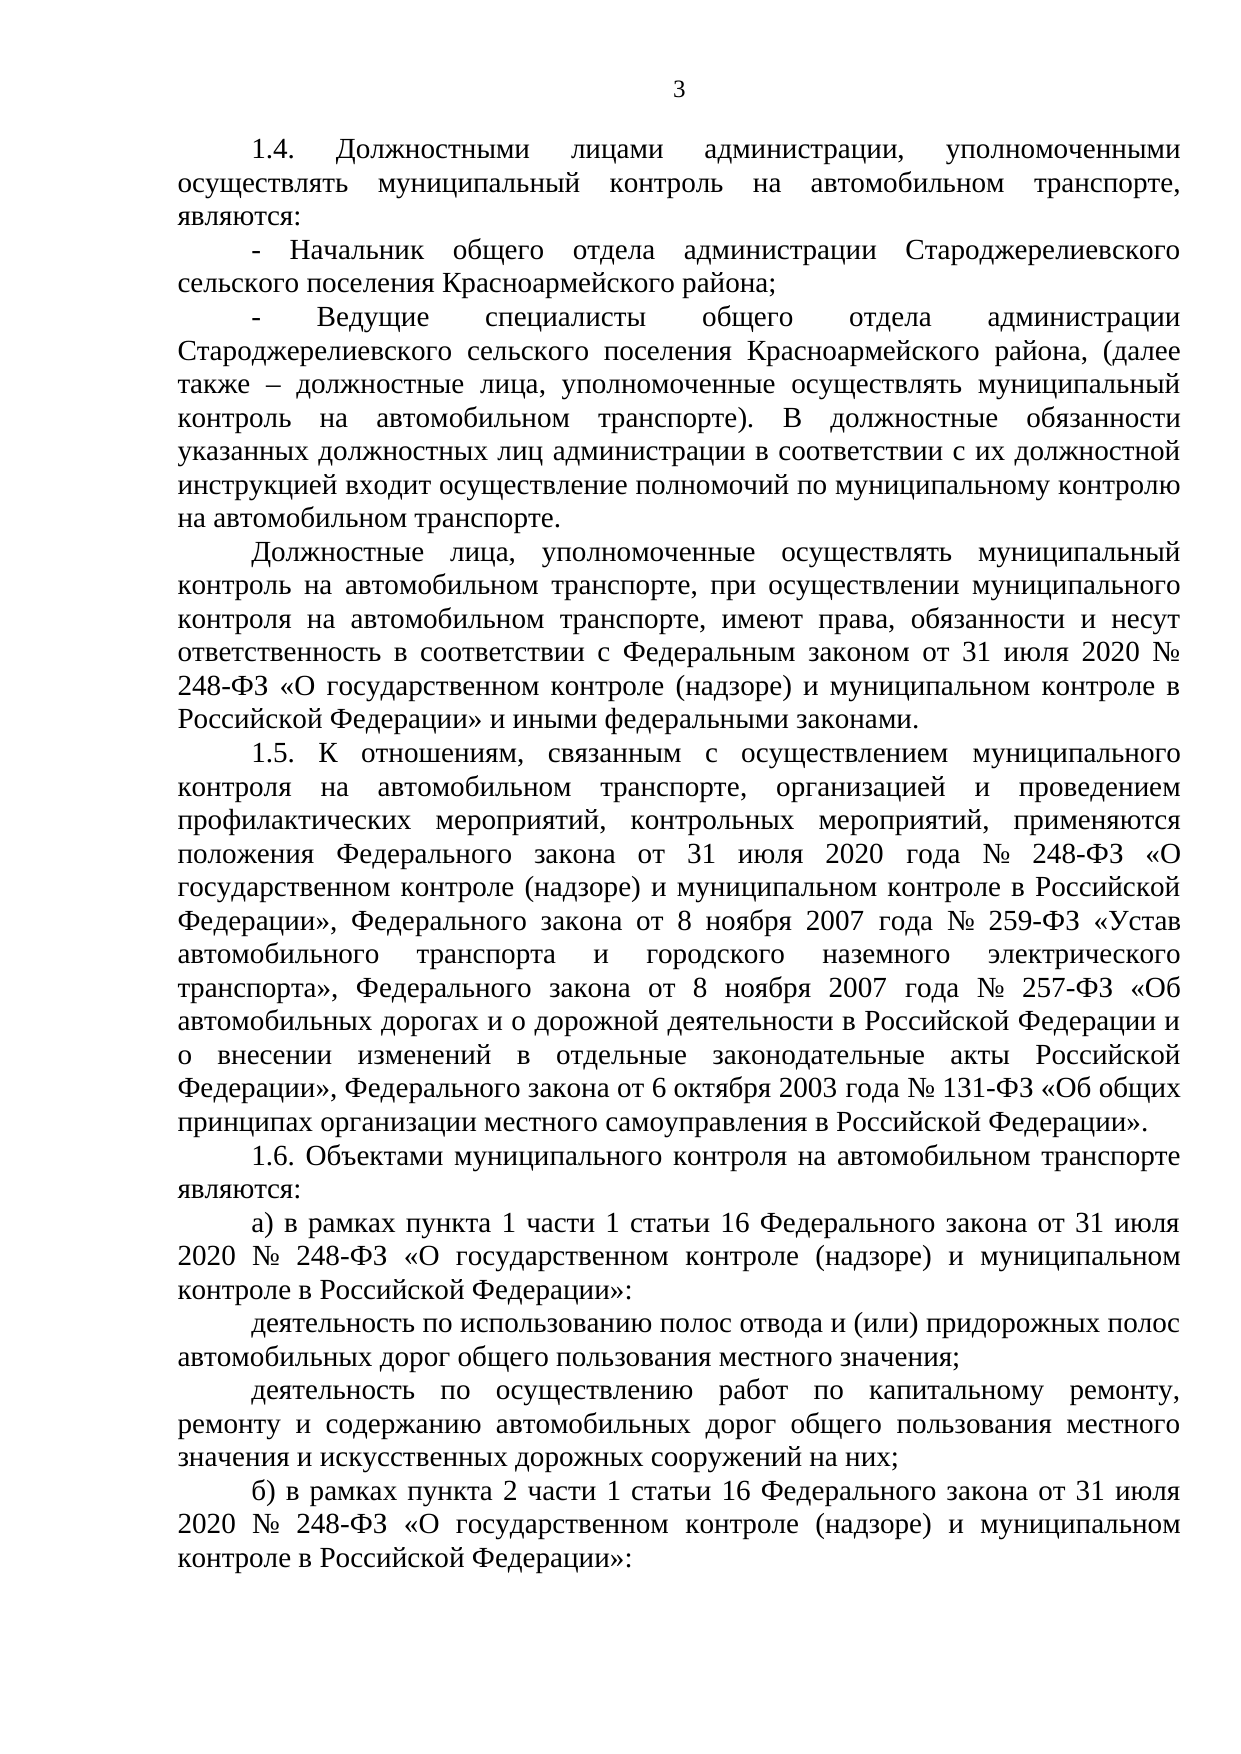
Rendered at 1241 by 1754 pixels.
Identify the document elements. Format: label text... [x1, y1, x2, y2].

text а) в рамках пункта 1 части 1 статьи 16 Федерального закона от 31 июля 2020 № 248-ФЗ «О государственном контроле (надзоре) и муниципальном контроле в Российской Федерации»: [177, 1205, 1181, 1305]
text - Ведущие специалисты общего отдела администрации Староджерелиевского сельского поселения Красноармейского района, (далее также – должностные лица, уполномоченные осуществлять муниципальный контроль на автомобильном транспорте). В должностные обязанности указанных должностных лиц администрации в соответствии с их должностной инструкцией входит осуществление полномочий по муниципальному контролю на автомобильном транспорте. [177, 299, 1181, 534]
text - Начальник общего отдела администрации Староджерелиевского сельского поселения Красноармейского района; [177, 232, 1181, 299]
text 1.5. К отношениям, связанным с осуществлением муниципального контроля на автомобильном транспорте, организацией и проведением профилактических мероприятий, контрольных мероприятий, применяются положения Федерального закона от 31 июля 2020 года № 248-ФЗ «О государственном контроле (надзоре) и муниципальном контроле в Российской Федерации», Федерального закона от 8 ноября 2007 года № 259-ФЗ «Устав автомобильного транспорта и городского наземного электрического транспорта», Федерального закона от 8 ноября 2007 года № 257-ФЗ «Об автомобильных дорогах и о дорожной деятельности в Российской Федерации и о внесении изменений в отдельные законодательные акты Российской Федерации», Федерального закона от 6 октября 2003 года № 131-ФЗ «Об общих принципах организации местного самоуправления в Российской Федерации». [177, 735, 1181, 1138]
text деятельность по использованию полос отвода и (или) придорожных полос автомобильных дорог общего пользования местного значения; [177, 1305, 1181, 1372]
text деятельность по осуществлению работ по капитальному ремонту, ремонту и содержанию автомобильных дорог общего пользования местного значения и искусственных дорожных сооружений на них; [177, 1372, 1181, 1473]
text Должностные лица, уполномоченные осуществлять муниципальный контроль на автомобильном транспорте, при осуществлении муниципального контроля на автомобильном транспорте, имеют права, обязанности и несут ответственность в соответствии с Федеральным законом от 31 июля 2020 № 248-ФЗ «О государственном контроле (надзоре) и муниципальном контроле в Российской Федерации» и иными федеральными законами. [177, 534, 1181, 735]
text 1.6. Объектами муниципального контроля на автомобильном транспорте являются: [177, 1138, 1181, 1205]
text б) в рамках пункта 2 части 1 статьи 16 Федерального закона от 31 июля 2020 № 248-ФЗ «О государственном контроле (надзоре) и муниципальном контроле в Российской Федерации»: [177, 1473, 1181, 1574]
text 1.4. Должностными лицами администрации, уполномоченными осуществлять муниципальный контроль на автомобильном транспорте, являются: [177, 131, 1181, 232]
